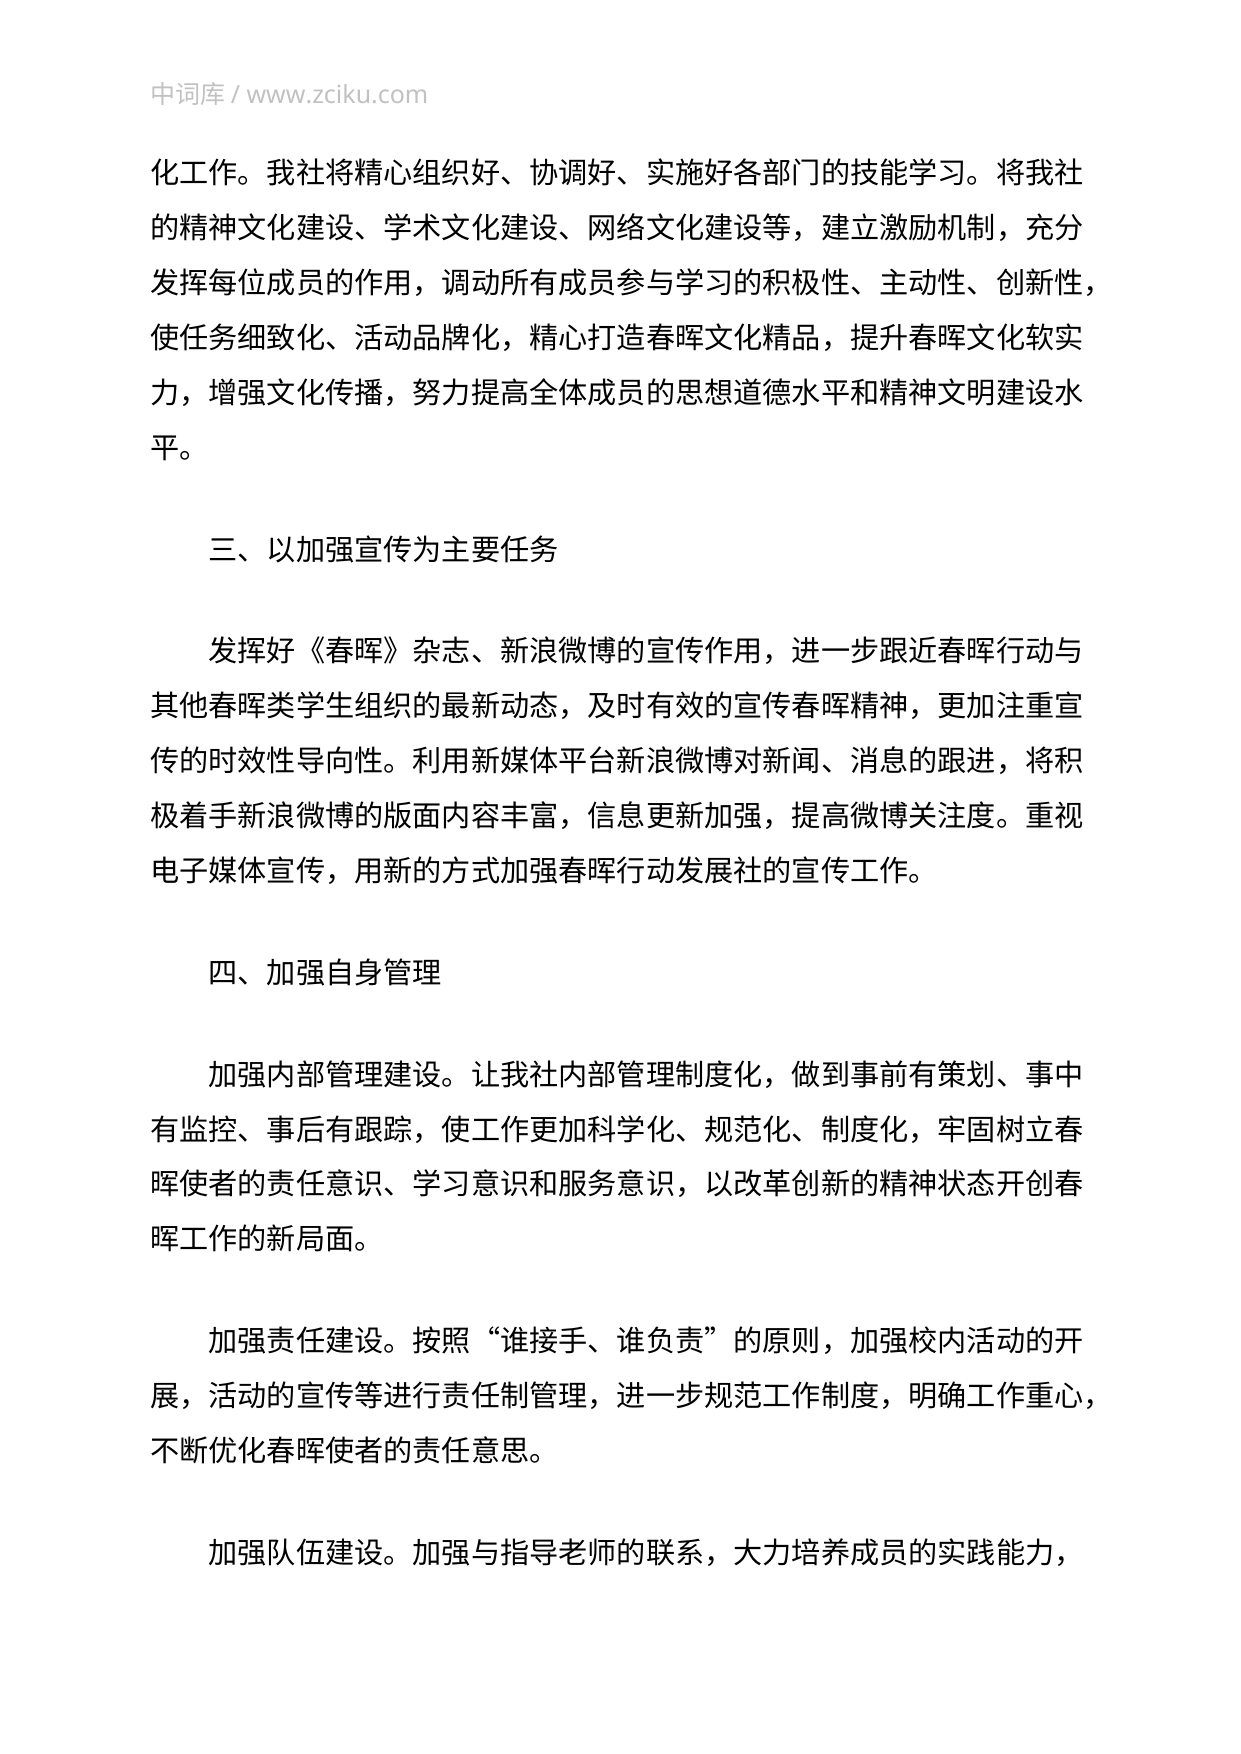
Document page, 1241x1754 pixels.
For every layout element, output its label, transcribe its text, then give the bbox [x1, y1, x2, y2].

text 三、以加强宣传为主要任务 [150, 526, 1090, 568]
text 四、加强自身管理 [150, 949, 1090, 992]
text 加强内部管理建设。让我社内部管理制度化，做到事前有策划、事中有监控、事后有跟踪，使工作更加科学化、规范化、制度化，牢固树立春晖使者的责任意识、学习意识和服务意识，以改革创新的精神状态开创春晖工作的新局面。 [150, 1051, 1090, 1258]
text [150, 1529, 1090, 1571]
text 发挥好《春晖》杂志、新浪微博的宣传作用，进一步跟近春晖行动与其他春晖类学生组织的最新动态，及时有效的宣传春晖精神，更加注重宣传的时效性导向性。利用新媒体平台新浪微博对新闻、消息的跟进，将积极着手新浪微博的版面内容丰富，信息更新加强，提高微博关注度。重视电子媒体宣传，用新的方式加强春晖行动发展社的宣传工作。 [150, 628, 1090, 890]
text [150, 150, 1090, 467]
text 加强责任建设。按照“谁接手、谁负责”的原则，加强校内活动的开展，活动的宣传等进行责任制管理，进一步规范工作制度，明确工作重心，不断优化春晖使者的责任意思。 [150, 1318, 1090, 1470]
